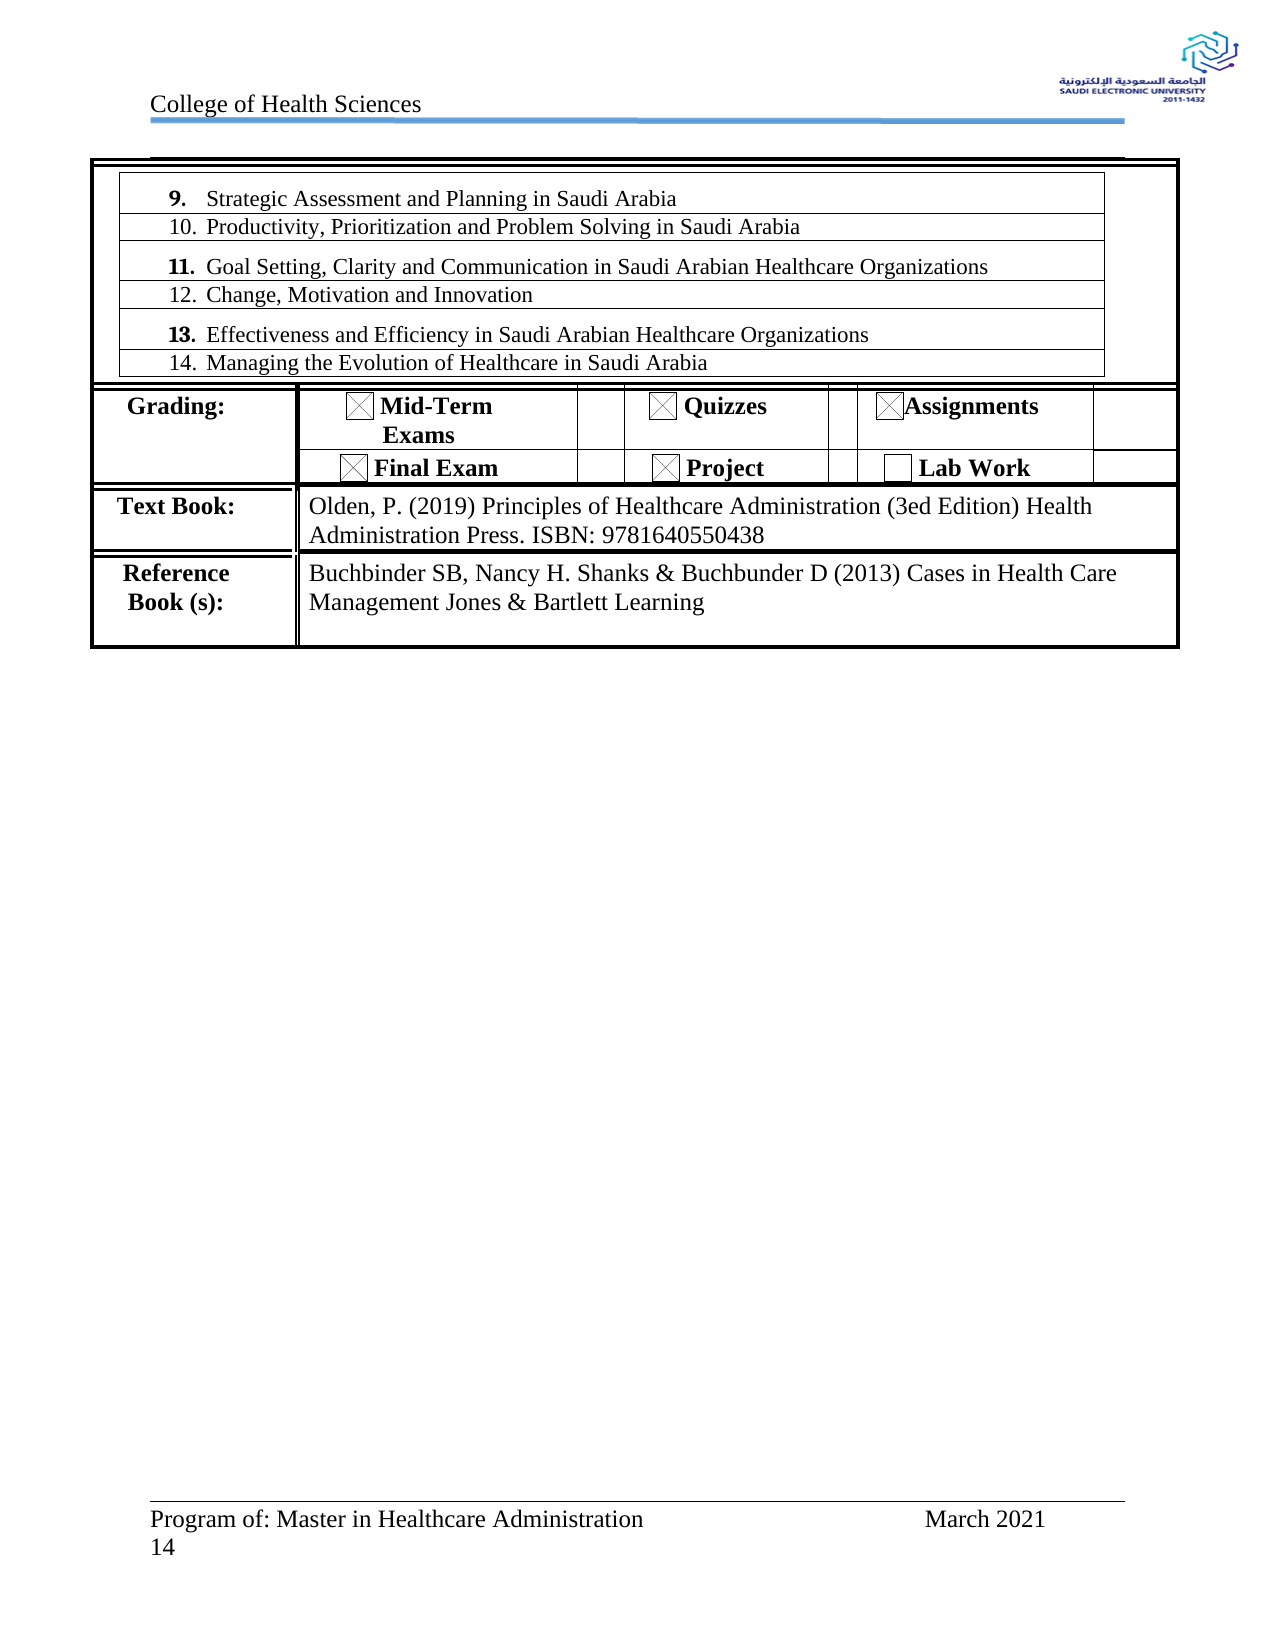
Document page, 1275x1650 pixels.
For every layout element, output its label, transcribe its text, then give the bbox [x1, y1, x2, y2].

table_cell Mid-Term Exams [300, 391, 577, 449]
table_cell Buchbinder SB, Nancy H. Shanks & Buchbunder D (2013) Cases in Health Care Management Jones & Bartlett Learning [300, 554, 1176, 644]
table_cell [578, 391, 624, 449]
table_cell Reference Book (s): [94, 549, 297, 644]
table_cell Assignments [858, 391, 1093, 449]
picture [150, 117, 1125, 124]
table_cell [829, 450, 857, 482]
picture [1048, 25, 1246, 113]
table_cell Lab Work [858, 450, 1093, 482]
table_cell Quizzes [625, 391, 828, 449]
table_cell Olden, P. (2019) Principles of Healthcare Administration (3ed Edition) Health Administration Press. ISBN: 9781640550438 [300, 487, 1176, 549]
table_cell Text Book: [94, 485, 295, 549]
table_cell Grading: [94, 391, 295, 482]
table_cell [578, 450, 624, 482]
table_cell [1094, 451, 1176, 482]
table_cell Final Exam [300, 450, 577, 482]
table_cell [1094, 391, 1176, 449]
table_cell [829, 391, 857, 449]
table_cell Project [625, 450, 828, 482]
table_cell [94, 167, 1176, 382]
